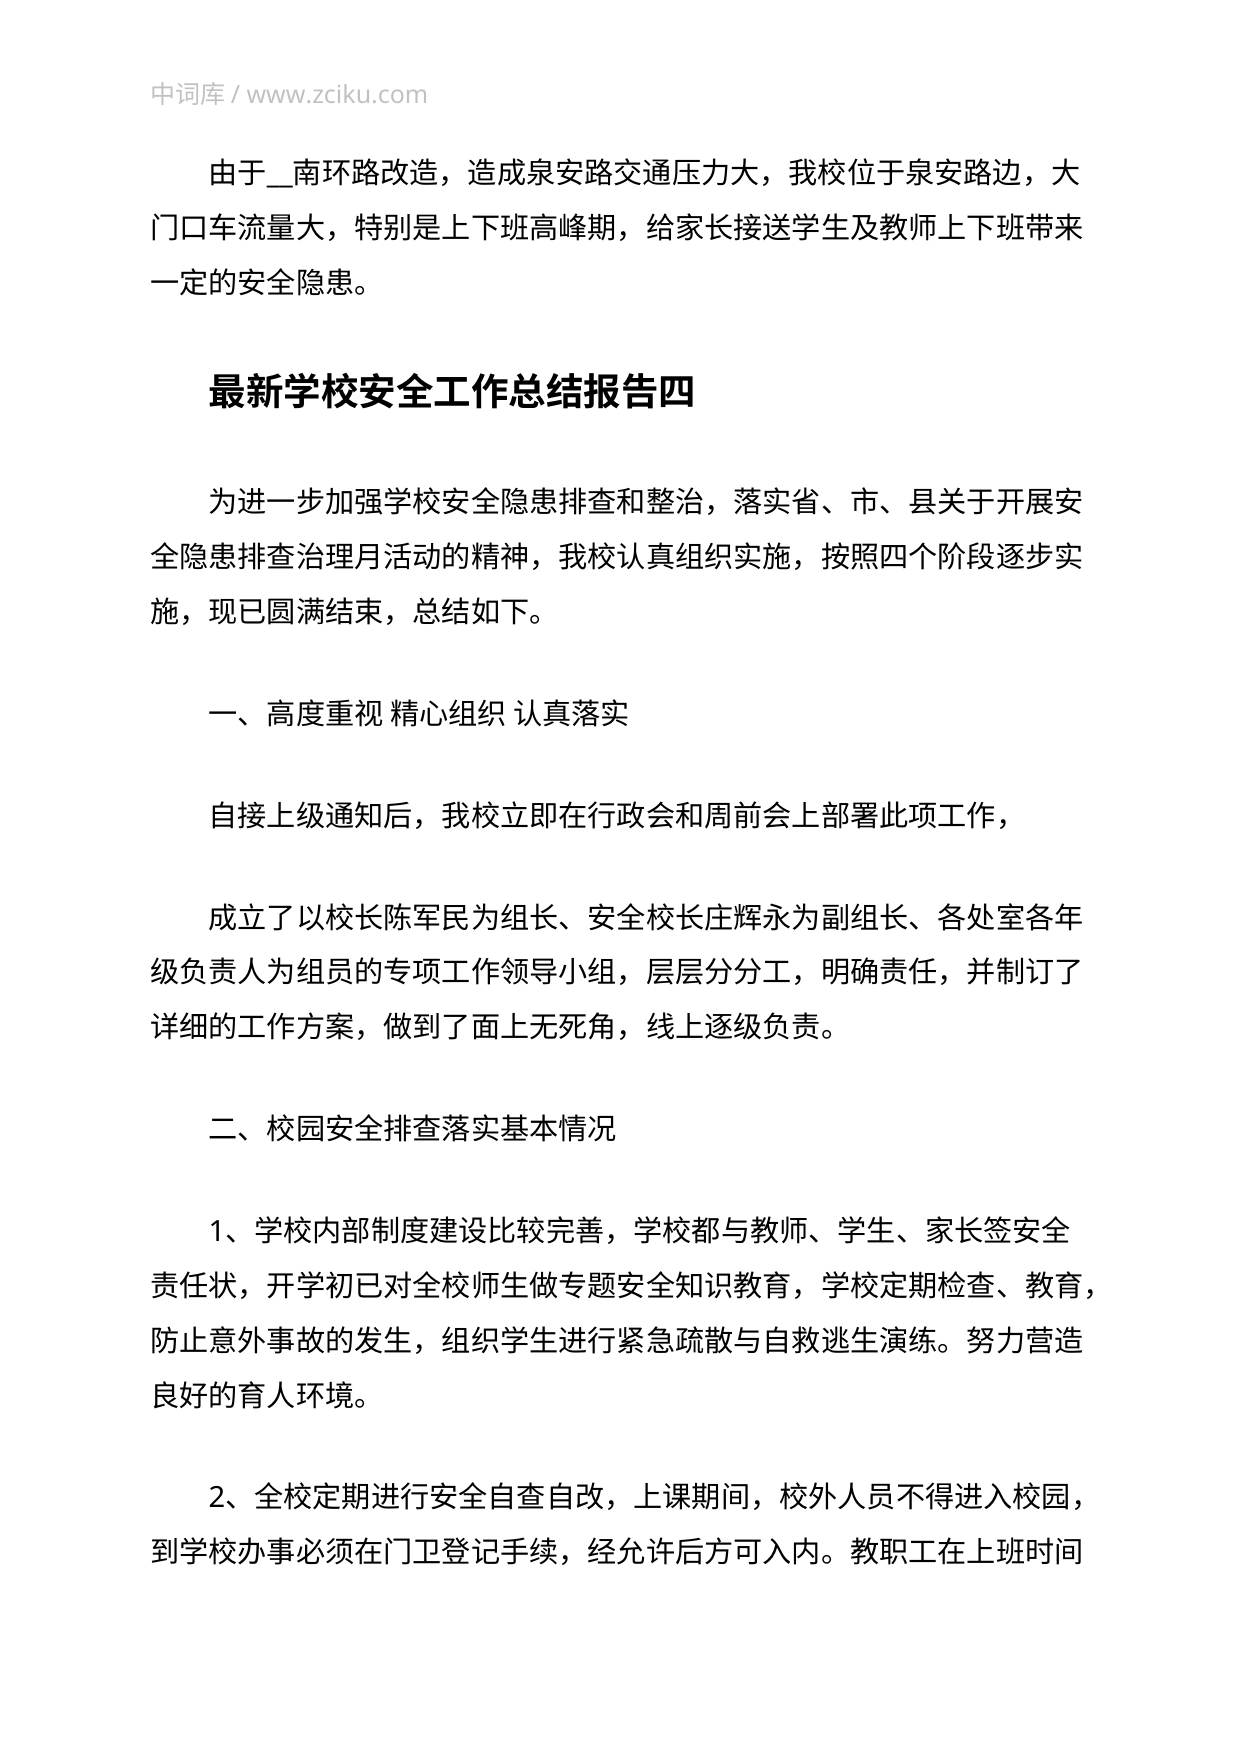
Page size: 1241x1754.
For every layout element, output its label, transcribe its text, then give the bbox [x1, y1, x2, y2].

text 成立了以校长陈军民为组长、安全校长庄辉永为副组长、各处室各年级负责人为组员的专项工作领导小组，层层分分工，明确责任，并制订了详细的工作方案，做到了面上无死角，线上逐级负责。 [150, 894, 1090, 1046]
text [150, 1474, 1090, 1571]
text 由于__南环路改造，造成泉安路交通压力大，我校位于泉安路边，大门口车流量大，特别是上下班高峰期，给家长接送学生及教师上下班带来一定的安全隐患。 [150, 150, 1090, 302]
text 为进一步加强学校安全隐患排查和整治，落实省、市、县关于开展安全隐患排查治理月活动的精神，我校认真组织实施，按照四个阶段逐步实施，现已圆满结束，总结如下。 [150, 479, 1090, 631]
text 二、校园安全排查落实基本情况 [150, 1106, 1090, 1148]
text 自接上级通知后，我校立即在行政会和周前会上部署此项工作， [150, 792, 1090, 835]
text 一、高度重视 精心组织 认真落实 [150, 691, 1090, 733]
text 1、学校内部制度建设比较完善，学校都与教师、学生、家长签安全责任状，开学初已对全校师生做专题安全知识教育，学校定期检查、教育，防止意外事故的发生，组织学生进行紧急疏散与自救逃生演练。努力营造良好的育人环境。 [150, 1207, 1090, 1414]
text 最新学校安全工作总结报告四 [150, 362, 1090, 416]
